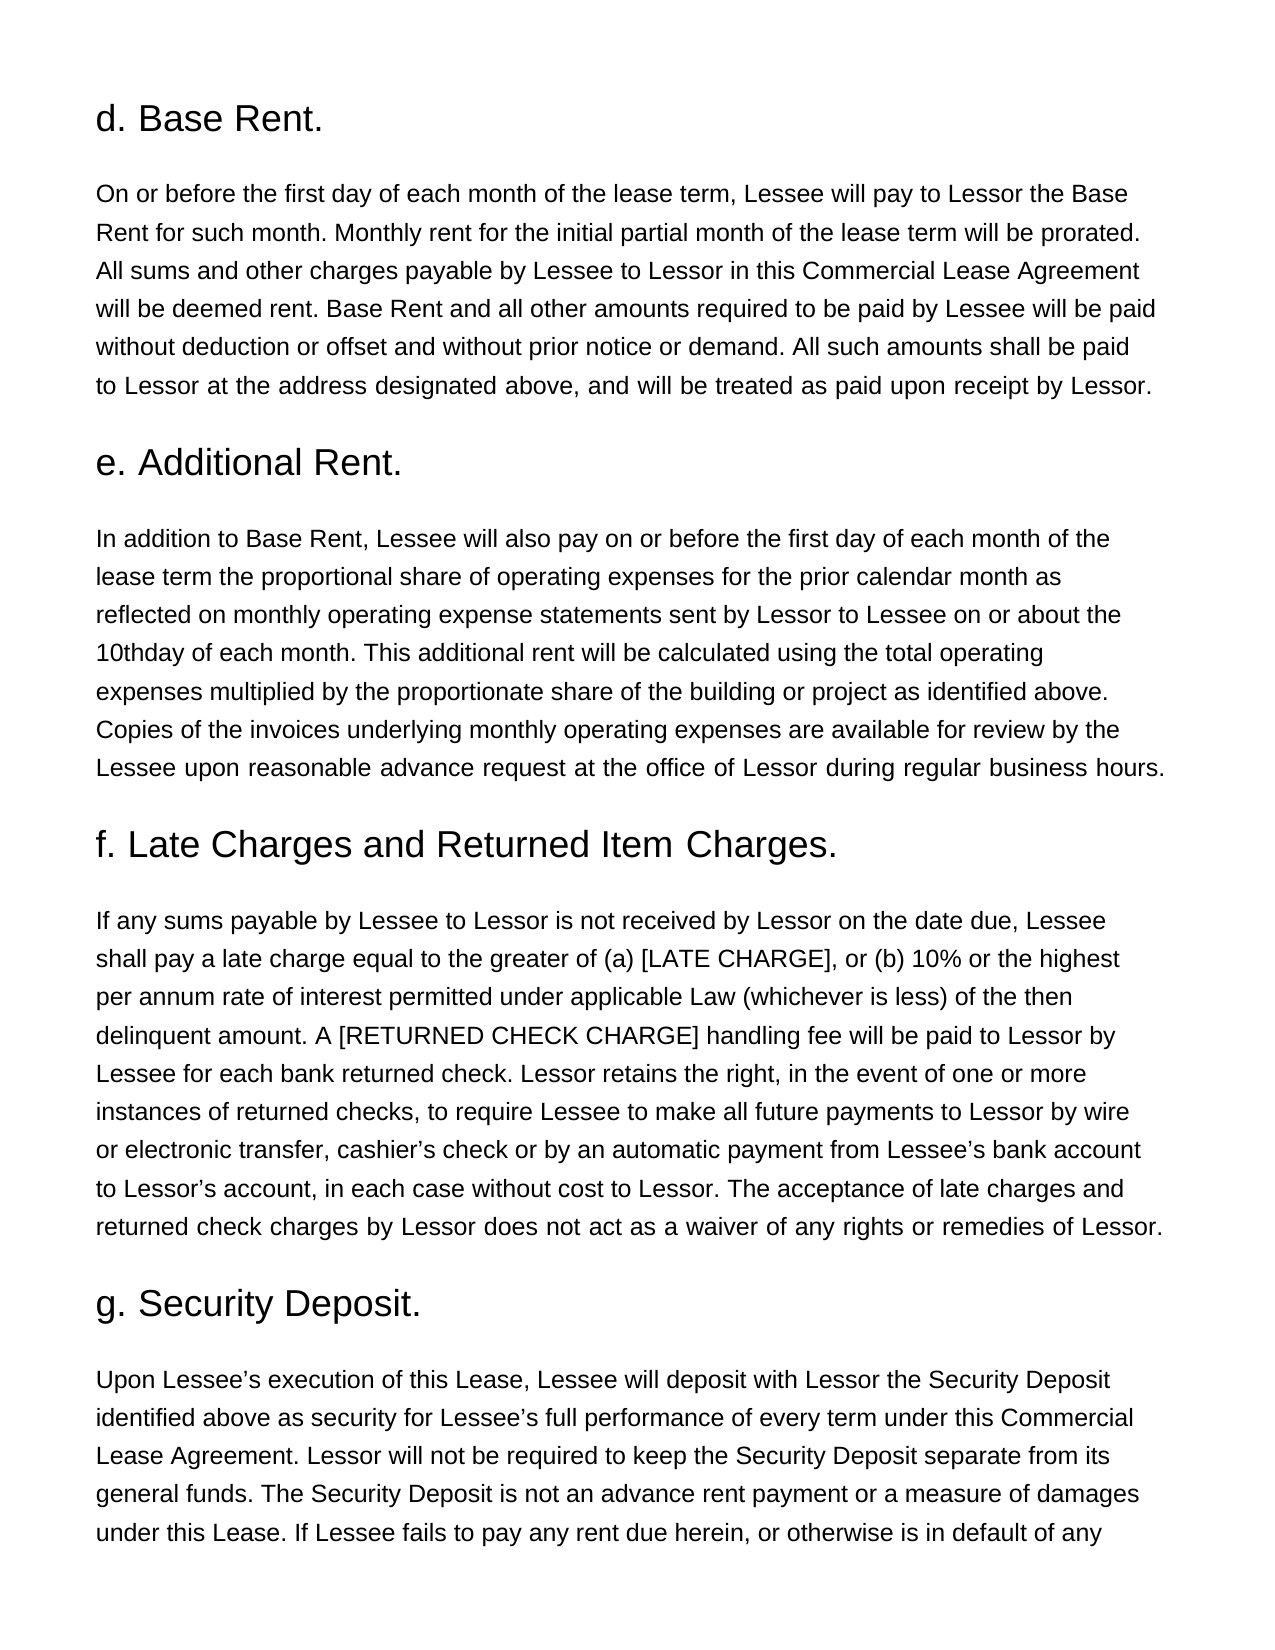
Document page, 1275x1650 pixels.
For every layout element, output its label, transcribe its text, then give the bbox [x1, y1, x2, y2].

text On or before the first day of each month of the lease term, Lessee will pay to Lessor the Base Rent for such month. Monthly rent for the initial partial month of the lease term will be prorated. All sums and other charges payable by Lessee to Lessor in this Commercial Lease Agreement will be deemed rent. Base Rent and all other amounts required to be paid by Lessee will be paid without deduction or offset and without prior notice or demand. All such amounts shall be paid to Lessor at the address designated above, and will be treated as paid upon receipt by Lessor. [96, 179, 1159, 399]
text In addition to Base Rent, Lessee will also pay on or before the first day of each month of the lease term the proportional share of operating expenses for the prior calendar month as reflected on monthly operating expense statements sent by Lessor to Lessee on or about the 10thday of each month. This additional rent will be calculated using the total operating expenses multiplied by the proportionate share of the building or project as identified above. Copies of the invoices underlying monthly operating expenses are available for review by the Lessee upon reasonable advance request at the office of Lessor during regular business hours. [96, 524, 1170, 782]
subtitle Additional Rent. [95, 440, 1192, 483]
subtitle Late Charges and Returned Item Charges. [95, 822, 1192, 866]
text If any sums payable by Lessee to Lessor is not received by Lessor on the date due, Lessee shall pay a late charge equal to the greater of (a) [LATE CHARGE], or (b) 10% or the highest per annum rate of interest permitted under applicable Law (whichever is less) of the then delinquent amount. A [RETURNED CHECK CHARGE] handling fee will be paid to Lessor by Lessee for each bank returned check. Lessor retains the right, in the event of one or more instances of returned checks, to require Lessee to make all future payments to Lessor by wire or electronic transfer, cashier’s check or by an automatic payment from Lessee’s bank account to Lessor’s account, in each case without cost to Lessor. The acceptance of late charges and returned check charges by Lessor does not act as a waiver of any rights or remedies of Lessor. [96, 906, 1167, 1241]
subtitle Security Deposit. [95, 1281, 1192, 1324]
text Upon Lessee’s execution of this Lease, Lessee will deposit with Lessor the Security Deposit identified above as security for Lessee’s full performance of every term under this Commercial Lease Agreement. Lessor will not be required to keep the Security Deposit separate from its general funds. The Security Deposit is not an advance rent payment or a measure of damages under this Lease. If Lessee fails to pay any rent due herein, or otherwise is in default of any [96, 1365, 1192, 1546]
subtitle Base Rent. [95, 96, 1192, 139]
